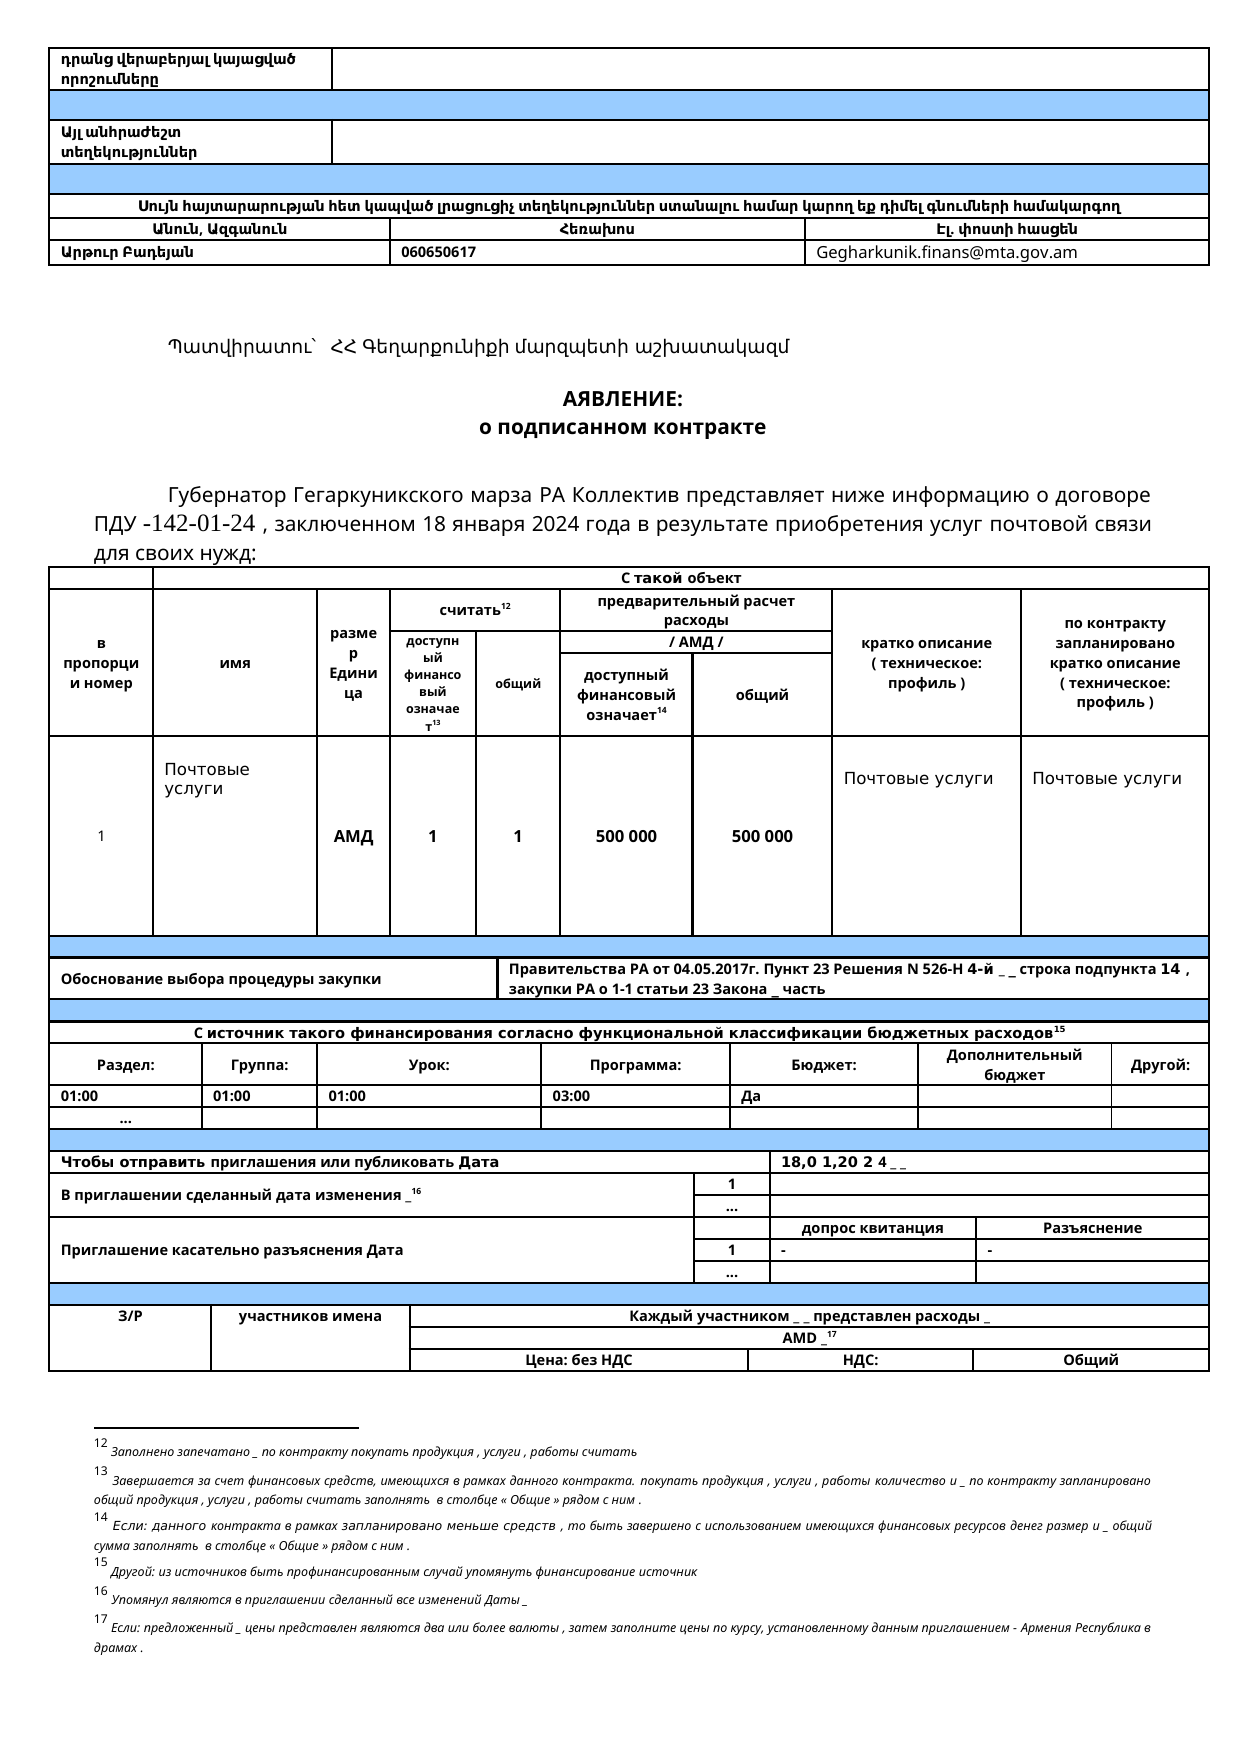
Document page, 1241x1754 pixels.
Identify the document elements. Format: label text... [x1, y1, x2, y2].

table_cell Бюджет: [731, 1044, 917, 1084]
table_cell предварительный расчет расходы [561, 590, 831, 630]
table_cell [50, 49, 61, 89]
table_cell 1 [391, 737, 475, 934]
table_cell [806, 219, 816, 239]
table_cell 500 000 [694, 737, 831, 934]
table_cell [771, 1196, 1208, 1216]
table_cell Общий [974, 1350, 1208, 1370]
table_cell 1 [695, 1240, 769, 1260]
table_cell по контракту запланировано кратко описание ( техническое: профиль ) [1022, 590, 1208, 735]
table_cell Почтовые услуги [833, 737, 1020, 934]
table_cell Արթուր Բադեյան [50, 241, 389, 264]
table_header C такой объект [154, 568, 1208, 588]
table_cell допрос квитанция [771, 1218, 975, 1238]
table_cell [50, 1130, 1208, 1150]
table_cell - [771, 1240, 975, 1260]
table_cell Чтобы отправить приглашения или публиковать Дата [50, 1152, 769, 1172]
table_cell 01:00 [50, 1086, 201, 1106]
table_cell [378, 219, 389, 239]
table_cell [333, 49, 1208, 89]
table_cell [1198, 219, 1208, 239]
table_cell ... [695, 1262, 769, 1282]
table_cell В приглашении сделанный дата изменения _ [50, 1174, 693, 1216]
table_cell [203, 1108, 316, 1128]
table_cell Приглашение касательно разъяснения Дата [50, 1218, 693, 1282]
text Պատվիրատու՝ ՀՀ Գեղարքունիքի մարզպետի աշխատակազմ [94, 333, 1152, 359]
table_cell З/Р [50, 1306, 210, 1370]
table_cell кратко описание ( техническое: профиль ) [833, 590, 1020, 735]
table_cell [771, 1262, 975, 1282]
table_cell [542, 1108, 729, 1128]
table_cell Каждый участником _ _ представлен расходы _ [411, 1306, 1208, 1326]
table_cell АМД [318, 737, 389, 934]
table_cell C источник такого финансирования согласно функциональной классификации бюджетных расходов [50, 1023, 1208, 1042]
table_cell доступный финансовый означает [561, 654, 691, 735]
table_cell AMD _ [411, 1328, 1208, 1348]
table_cell [1112, 1086, 1208, 1106]
table_cell Да [731, 1086, 917, 1106]
table_cell [50, 1284, 1208, 1304]
table_cell [695, 1218, 769, 1238]
table_cell Սույն հայտարարության հետ կապված լրացուցիչ տեղեկություններ ստանալու համար կարող եք դիմել գնումների համակարգող [50, 195, 1208, 217]
table_cell Раздел: [50, 1044, 201, 1084]
table_cell [977, 1262, 1208, 1282]
table_cell Урок: [318, 1044, 540, 1084]
table_header [50, 568, 152, 588]
table_cell 01:00 [203, 1086, 316, 1106]
table_cell [50, 91, 1208, 119]
table_cell Правительства РА от 04.05.2017г. Пункт 23 Решения N 526-Н 4-й _ _ строка подпункта 14 , закупки РА о 1-1 статьи 23 Закона _ часть [499, 959, 1208, 998]
table_cell [50, 165, 1208, 193]
table_cell [1112, 1108, 1208, 1128]
table_cell Группа: [203, 1044, 316, 1084]
table_cell Разъяснение [977, 1218, 1208, 1238]
table_cell в пропорции номер [50, 590, 152, 735]
table_cell доступный финансовый означает [391, 632, 475, 735]
table_cell [731, 1108, 917, 1128]
table_cell [919, 1086, 1111, 1106]
table_cell НДС: [749, 1350, 972, 1370]
text о подписанном контракте [94, 412, 1152, 441]
table_cell 03:00 [542, 1086, 729, 1106]
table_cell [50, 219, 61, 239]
table_cell Gegharkunik.finans@mta.gov.am [806, 241, 1208, 264]
table_cell Цена: без НДС [411, 1350, 747, 1370]
table_cell [50, 937, 1208, 956]
table_cell [771, 1174, 1208, 1194]
table_cell размер Единица [318, 590, 389, 735]
table_cell ... [695, 1196, 769, 1216]
table_cell Программа: [542, 1044, 729, 1084]
table_cell Почтовые услуги [1022, 737, 1208, 934]
table_cell общий [694, 654, 831, 735]
table_cell ... [50, 1108, 201, 1128]
table_cell 1 [50, 737, 152, 934]
table_cell [50, 1000, 1208, 1020]
table_cell / АМД / [561, 632, 831, 652]
text Губернатор Гегаркуникского марза РА Коллектив представляет ниже информацию о договоре ПДУ -142-01-24 , заключенном 18 января 2024 года в результате приобретения услуг почтовой связи для своих нужд: [94, 480, 1152, 566]
table_cell 1 [477, 737, 559, 934]
table_cell 500 000 [561, 737, 691, 934]
table_cell - [977, 1240, 1208, 1260]
table_cell участников имена [212, 1306, 409, 1370]
table_cell 18,0 1,20 2 4 _ _ [771, 1152, 1208, 1172]
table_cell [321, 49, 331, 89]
table_cell [919, 1108, 1111, 1128]
table_cell [318, 1108, 540, 1128]
table_cell Այլ անհրաժեշտ տեղեկություններ [50, 121, 331, 163]
table_cell считать [391, 590, 559, 630]
table_cell 1 [695, 1174, 769, 1194]
table_cell [333, 121, 1208, 163]
table_cell Обоснование выбора процедуры закупки [50, 959, 496, 998]
table_cell Почтовые услуги [154, 737, 316, 934]
table_cell 060650617 [391, 241, 804, 264]
table_cell общий [477, 632, 559, 735]
table_cell Дополнительный бюджет [919, 1044, 1111, 1084]
text АЯВЛЕНИЕ: [94, 384, 1152, 412]
table_cell 01:00 [318, 1086, 540, 1106]
table_cell имя [154, 590, 316, 735]
table_cell Другой: [1112, 1044, 1208, 1084]
